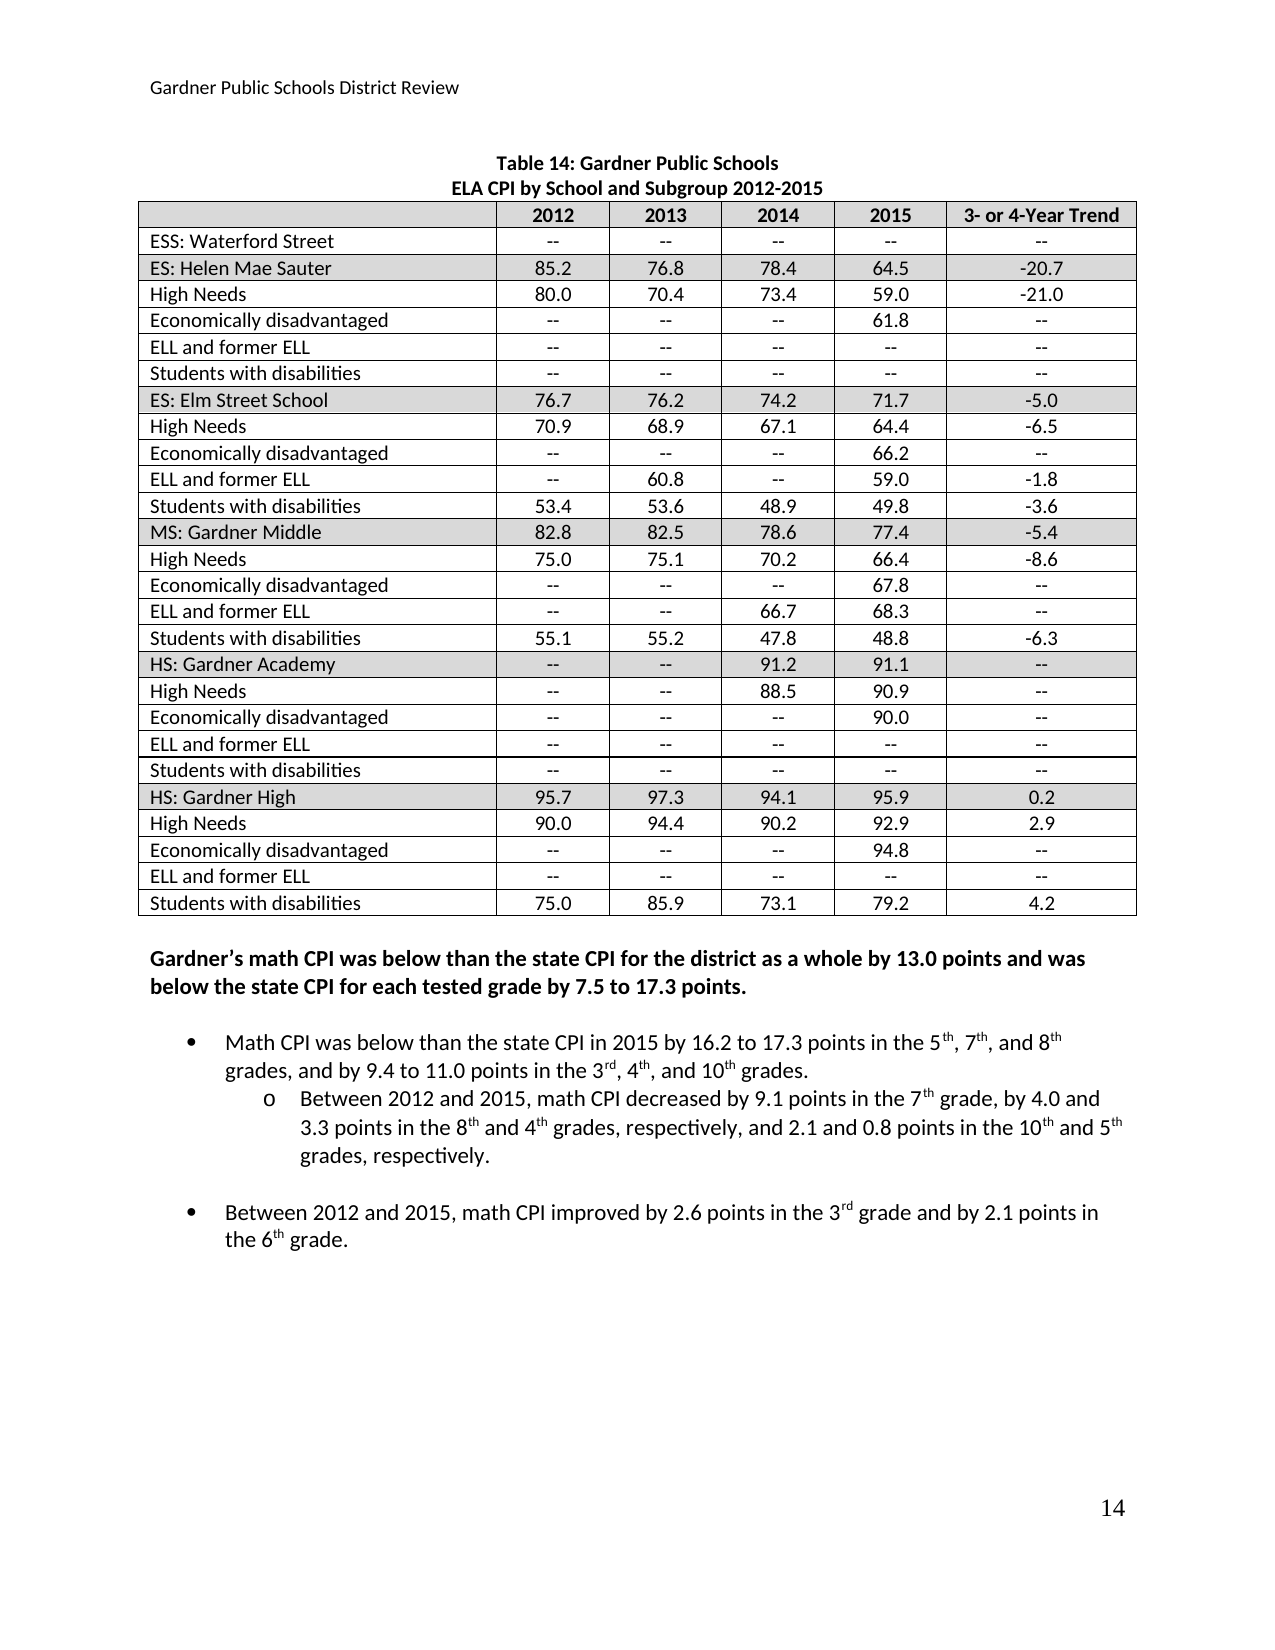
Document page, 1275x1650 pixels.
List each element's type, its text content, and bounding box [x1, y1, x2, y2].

table_cell 48.8 [835, 625, 946, 651]
table_cell -- [722, 705, 834, 730]
table_cell -- [947, 758, 1136, 783]
table_cell 90.0 [835, 705, 946, 730]
table_cell ELL and former ELL [139, 334, 496, 359]
table_cell -- [722, 758, 834, 783]
table_cell -- [610, 731, 721, 756]
table_cell 64.4 [835, 414, 946, 439]
table_cell 48.9 [722, 493, 834, 518]
table_cell -- [835, 334, 946, 359]
table_cell -- [497, 863, 609, 889]
table_cell -- [610, 334, 721, 359]
table_cell ELL and former ELL [139, 863, 496, 889]
table_cell -6.5 [947, 414, 1136, 439]
table_cell -- [497, 599, 609, 624]
table_cell -- [722, 572, 834, 598]
table_cell 79.2 [835, 890, 946, 915]
table_cell 76.7 [497, 387, 609, 412]
table_cell 59.0 [835, 466, 946, 492]
table_cell -- [497, 440, 609, 465]
table_cell 94.8 [835, 837, 946, 862]
table_cell -- [610, 599, 721, 624]
table_cell -- [947, 334, 1136, 359]
table_cell 70.9 [497, 414, 609, 439]
table_cell -- [835, 863, 946, 889]
table_cell -- [497, 228, 609, 254]
table_cell ES: Helen Mae Sauter [139, 255, 496, 280]
table_cell -- [610, 705, 721, 730]
table_cell -- [610, 361, 721, 386]
table_cell -- [610, 758, 721, 783]
table_cell -21.0 [947, 281, 1136, 307]
table_cell 85.2 [497, 255, 609, 280]
table_cell 90.2 [722, 810, 834, 836]
table_cell High Needs [139, 810, 496, 836]
table_cell MS: Gardner Middle [139, 519, 496, 545]
table_cell 75.0 [497, 546, 609, 571]
table_cell 82.5 [610, 519, 721, 545]
table_cell -- [947, 361, 1136, 386]
table_cell 4.2 [947, 890, 1136, 915]
table_cell Students with disabilities [139, 361, 496, 386]
table_cell 66.2 [835, 440, 946, 465]
table_cell -- [497, 334, 609, 359]
table_cell -- [947, 652, 1136, 677]
table_cell -- [610, 440, 721, 465]
table_cell -- [835, 228, 946, 254]
table_cell High Needs [139, 281, 496, 307]
table_cell -- [722, 440, 834, 465]
table_cell 90.9 [835, 678, 946, 703]
table_cell -- [947, 308, 1136, 333]
table_header Table 14: Gardner Public Schools ELA CPI by School and Subgroup 2012-2015 [139, 150, 1136, 201]
table_cell -- [722, 837, 834, 862]
table_cell -- [497, 705, 609, 730]
table_cell 67.1 [722, 414, 834, 439]
table_cell High Needs [139, 678, 496, 703]
list Math CPI was below than the state CPI in 2015 by 16.2 to 17.3 points in the 5th, 7th, and 8th grades, and by 9.4 to 11.0 points in the 3rd, 4th, and 10th grades. [187, 1028, 1125, 1084]
table_cell 91.1 [835, 652, 946, 677]
table_cell 78.4 [722, 255, 834, 280]
text Gardner’s math CPI was below than the state CPI for the district as a whole by 13.0 points and was below the state CPI for each tested grade by 7.5 to 17.3 points. [150, 944, 1125, 1000]
table_cell 64.5 [835, 255, 946, 280]
table_cell 75.0 [497, 890, 609, 915]
table_cell -- [610, 308, 721, 333]
table_cell 76.2 [610, 387, 721, 412]
table_cell ES: Elm Street School [139, 387, 496, 412]
table_cell 53.4 [497, 493, 609, 518]
table_cell -- [835, 361, 946, 386]
table_cell 80.0 [497, 281, 609, 307]
table_cell -- [610, 228, 721, 254]
table_cell 95.9 [835, 784, 946, 809]
table_cell 94.1 [722, 784, 834, 809]
table_cell -- [497, 731, 609, 756]
table_cell 78.6 [722, 519, 834, 545]
table_cell Economically disadvantaged [139, 440, 496, 465]
table_cell 92.9 [835, 810, 946, 836]
table_cell Students with disabilities [139, 625, 496, 651]
table_cell HS: Gardner Academy [139, 652, 496, 677]
table_cell 74.2 [722, 387, 834, 412]
table_cell -- [947, 440, 1136, 465]
table_cell 71.7 [835, 387, 946, 412]
table_cell -- [722, 334, 834, 359]
table_cell -- [497, 758, 609, 783]
table_cell 88.5 [722, 678, 834, 703]
table_cell 47.8 [722, 625, 834, 651]
table_cell Economically disadvantaged [139, 837, 496, 862]
table_cell -8.6 [947, 546, 1136, 571]
table_cell -- [947, 228, 1136, 254]
table_cell -- [497, 361, 609, 386]
table_cell -3.6 [947, 493, 1136, 518]
table_cell -- [947, 599, 1136, 624]
table_cell 70.2 [722, 546, 834, 571]
table_cell -- [835, 731, 946, 756]
table_cell -- [497, 837, 609, 862]
table_cell -- [947, 678, 1136, 703]
table_cell 2013 [610, 202, 721, 227]
table_cell 53.6 [610, 493, 721, 518]
table_cell 55.1 [497, 625, 609, 651]
table_cell 67.8 [835, 572, 946, 598]
table_cell 55.2 [610, 625, 721, 651]
table_cell -- [722, 731, 834, 756]
table_cell 97.3 [610, 784, 721, 809]
table_cell High Needs [139, 546, 496, 571]
table_cell 2.9 [947, 810, 1136, 836]
table_cell 95.7 [497, 784, 609, 809]
table_cell -- [947, 863, 1136, 889]
table_cell -20.7 [947, 255, 1136, 280]
table_cell -- [835, 758, 946, 783]
table_cell -- [497, 678, 609, 703]
table_cell 49.8 [835, 493, 946, 518]
table_cell 70.4 [610, 281, 721, 307]
table_cell ESS: Waterford Street [139, 228, 496, 254]
table_cell -- [947, 731, 1136, 756]
table_cell Economically disadvantaged [139, 572, 496, 598]
table_cell -- [610, 863, 721, 889]
table_cell -- [610, 652, 721, 677]
table_cell -1.8 [947, 466, 1136, 492]
table_cell -6.3 [947, 625, 1136, 651]
table_cell -- [722, 361, 834, 386]
table_cell 66.7 [722, 599, 834, 624]
table_cell -- [610, 678, 721, 703]
table_cell 76.8 [610, 255, 721, 280]
table_cell Students with disabilities [139, 758, 496, 783]
table_cell -- [497, 308, 609, 333]
table_cell [139, 202, 496, 227]
table_cell -- [722, 863, 834, 889]
table_cell -- [722, 308, 834, 333]
table_cell 59.0 [835, 281, 946, 307]
table_cell -- [947, 837, 1136, 862]
table_cell 75.1 [610, 546, 721, 571]
table_cell Economically disadvantaged [139, 705, 496, 730]
table_cell 2014 [722, 202, 834, 227]
table_cell 73.1 [722, 890, 834, 915]
table_cell ELL and former ELL [139, 731, 496, 756]
table_cell 91.2 [722, 652, 834, 677]
table_cell -- [497, 652, 609, 677]
table_cell 68.9 [610, 414, 721, 439]
table_cell 77.4 [835, 519, 946, 545]
table_cell ELL and former ELL [139, 599, 496, 624]
table_cell -- [947, 705, 1136, 730]
table_cell -5.0 [947, 387, 1136, 412]
table_cell 61.8 [835, 308, 946, 333]
table_cell 66.4 [835, 546, 946, 571]
table_cell HS: Gardner High [139, 784, 496, 809]
table_cell Students with disabilities [139, 890, 496, 915]
table_cell 2012 [497, 202, 609, 227]
table_cell 68.3 [835, 599, 946, 624]
table_cell -- [497, 466, 609, 492]
list Between 2012 and 2015, math CPI decreased by 9.1 points in the 7th grade, by 4.0 and 3.3 points in the 8th and 4th grades, respectively, and 2.1 and 0.8 points in the 10th and 5th grades, respectively. [262, 1084, 1125, 1169]
table_cell 2015 [835, 202, 946, 227]
table_cell Students with disabilities [139, 493, 496, 518]
table_cell 94.4 [610, 810, 721, 836]
list Between 2012 and 2015, math CPI improved by 2.6 points in the 3rd grade and by 2.1 points in the 6th grade. [187, 1198, 1125, 1254]
table_cell 90.0 [497, 810, 609, 836]
table_cell -- [722, 466, 834, 492]
table_cell 60.8 [610, 466, 721, 492]
table_cell 85.9 [610, 890, 721, 915]
table_cell 0.2 [947, 784, 1136, 809]
table_cell High Needs [139, 414, 496, 439]
table_cell -- [947, 572, 1136, 598]
table_cell ELL and former ELL [139, 466, 496, 492]
table_cell Economically disadvantaged [139, 308, 496, 333]
table_cell -- [610, 837, 721, 862]
table_cell -5.4 [947, 519, 1136, 545]
table_cell -- [722, 228, 834, 254]
table_cell 3- or 4-Year Trend [947, 202, 1136, 227]
table_cell 82.8 [497, 519, 609, 545]
table_cell -- [497, 572, 609, 598]
table_cell -- [610, 572, 721, 598]
table_cell 73.4 [722, 281, 834, 307]
